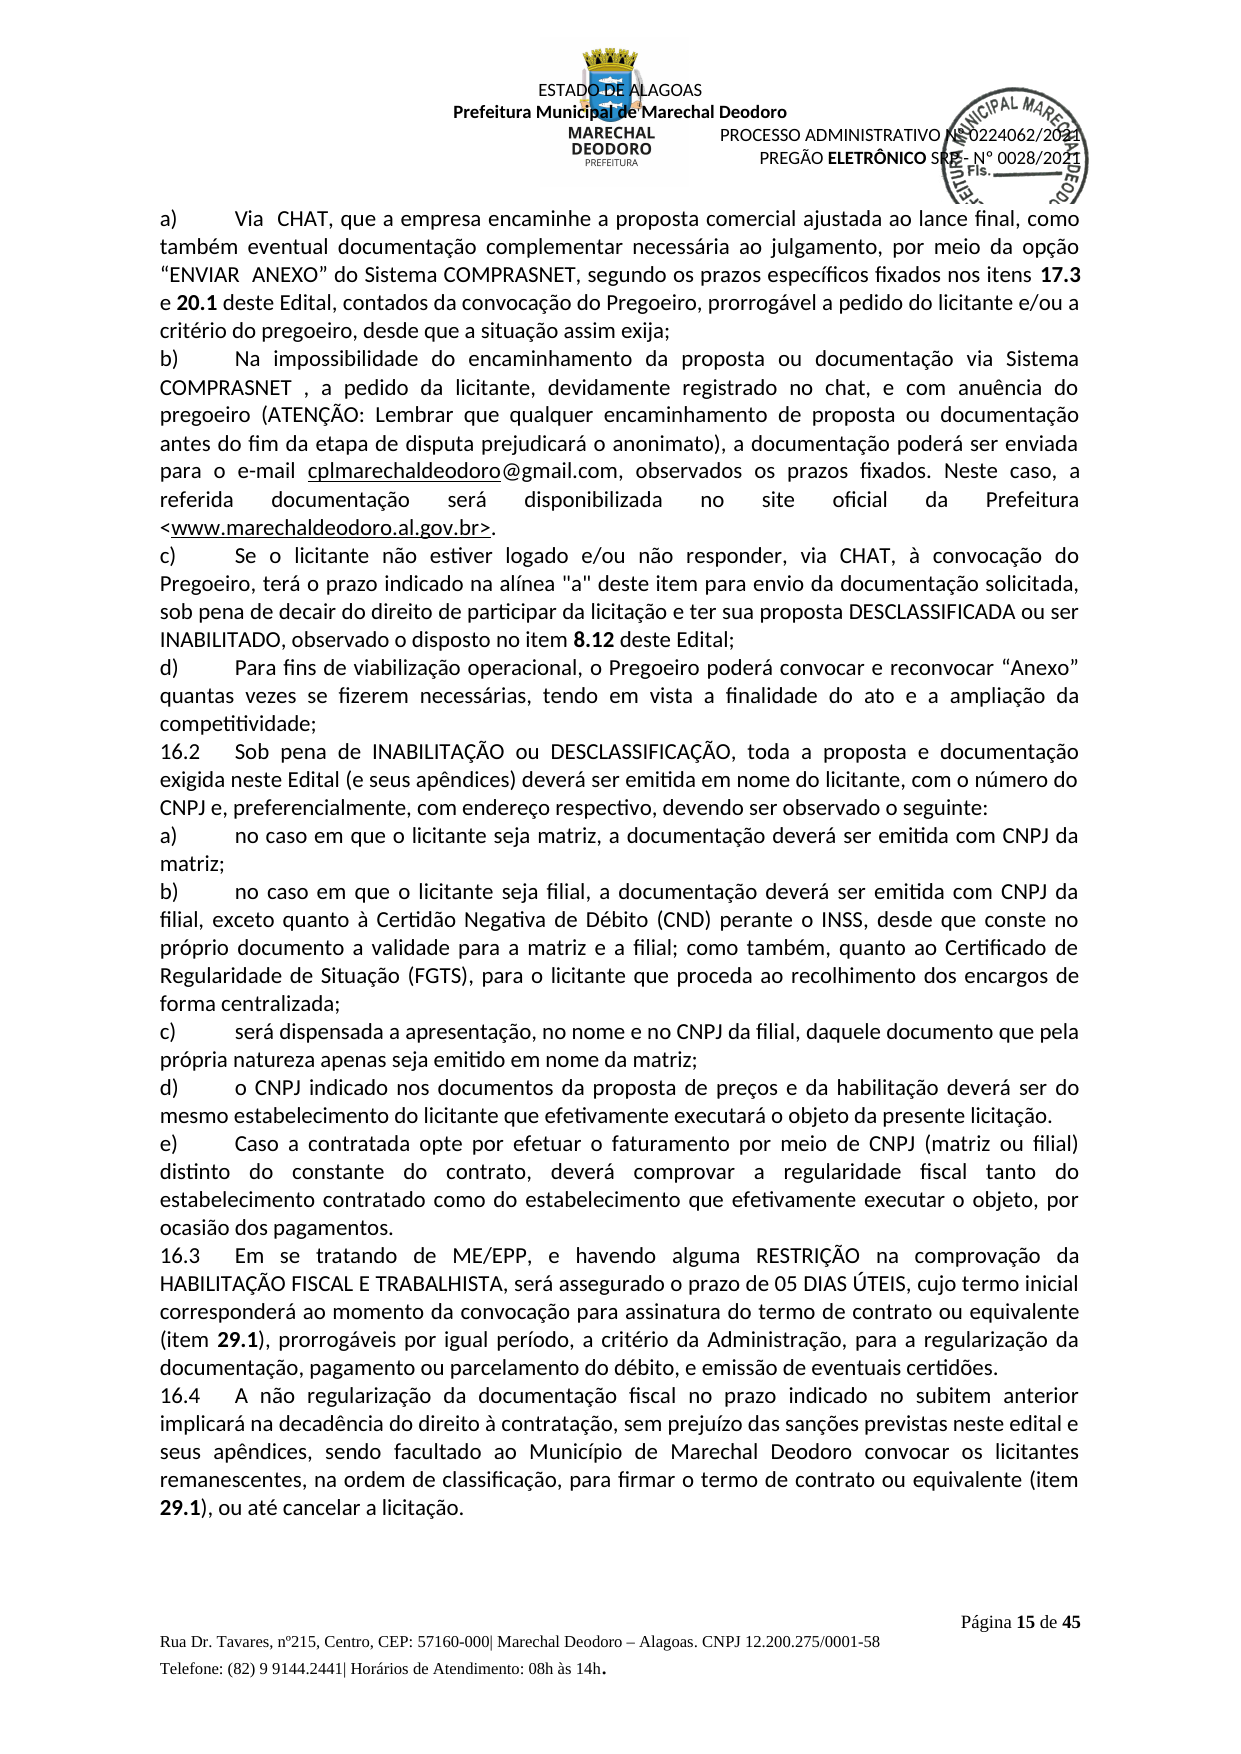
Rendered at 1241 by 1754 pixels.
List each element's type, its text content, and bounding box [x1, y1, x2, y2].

list no caso em que o licitante seja filial, a documentação deverá ser emitida com CNPJ da filial, exceto quanto à Certidão Negativa de Débito (CND) perante o INSS, desde que conste no próprio documento a validade para a matriz e a filial; como também, quanto ao Certificado de Regularidade de Situação (FGTS), para o licitante que proceda ao recolhimento dos encargos de forma centralizada; [159, 877, 1081, 1017]
list Caso a contratada opte por efetuar o faturamento por meio de CNPJ (matriz ou filial) distinto do constante do contrato, deverá comprovar a regularidade fiscal tanto do estabelecimento contratado como do estabelecimento que efetivamente executar o objeto, por ocasião dos pagamentos. [159, 1129, 1081, 1241]
list Para fins de viabilização operacional, o Pregoeiro poderá convocar e reconvocar “Anexo” quantas vezes se fizerem necessárias, tendo em vista a finalidade do ato e a ampliação da competitividade; [159, 653, 1081, 737]
list Em se tratando de ME/EPP, e havendo alguma RESTRIÇÃO na comprovação da HABILITAÇÃO FISCAL E TRABALHISTA, será assegurado o prazo de 05 DIAS ÚTEIS, cujo termo inicial corresponderá ao momento da convocação para assinatura do termo de contrato ou equivalente (item 29.1), prorrogáveis por igual período, a critério da Administração, para a regularização da documentação, pagamento ou parcelamento do débito, e emissão de eventuais certidões. [159, 1241, 1081, 1381]
list o CNPJ indicado nos documentos da proposta de preços e da habilitação deverá ser do mesmo estabelecimento do licitante que efetivamente executará o objeto da presente licitação. [159, 1073, 1081, 1129]
list no caso em que o licitante seja matriz, a documentação deverá ser emitida com CNPJ da matriz; [159, 821, 1081, 877]
list Sob pena de INABILITAÇÃO ou DESCLASSIFICAÇÃO, toda a proposta e documentação exigida neste Edital (e seus apêndices) deverá ser emitida em nome do licitante, com o número do CNPJ e, preferencialmente, com endereço respectivo, devendo ser observado o seguinte: [159, 737, 1081, 821]
picture [540, 37, 689, 187]
picture [938, 85, 1091, 236]
list Se o licitante não estiver logado e/ou não responder, via CHAT, à convocação do Pregoeiro, terá o prazo indicado na alínea "a" deste item para envio da documentação solicitada, sob pena de decair do direito de participar da licitação e ter sua proposta DESCLASSIFICADA ou ser INABILITADO, observado o disposto no item 8.12 deste Edital; [159, 541, 1081, 653]
list será dispensada a apresentação, no nome e no CNPJ da filial, daquele documento que pela própria natureza apenas seja emitido em nome da matriz; [159, 1017, 1081, 1073]
list Via CHAT, que a empresa encaminhe a proposta comercial ajustada ao lance final, como também eventual documentação complementar necessária ao julgamento, por meio da opção “ENVIAR ANEXO” do Sistema COMPRASNET, segundo os prazos específicos fixados nos itens 17.3 e 20.1 deste Edital, contados da convocação do Pregoeiro, prorrogável a pedido do licitante e/ou a critério do pregoeiro, desde que a situação assim exija; [159, 204, 1081, 344]
list A não regularização da documentação fiscal no prazo indicado no subitem anterior implicará na decadência do direito à contratação, sem prejuízo das sanções previstas neste edital e seus apêndices, sendo facultado ao Município de Marechal Deodoro convocar os licitantes remanescentes, na ordem de classificação, para firmar o termo de contrato ou equivalente (item 29.1), ou até cancelar a licitação. [159, 1381, 1081, 1521]
list Na impossibilidade do encaminhamento da proposta ou documentação via Sistema COMPRASNET , a pedido da licitante, devidamente registrado no chat, e com anuência do pregoeiro (ATENÇÃO: Lembrar que qualquer encaminhamento de proposta ou documentação antes do fim da etapa de disputa prejudicará o anonimato), a documentação poderá ser enviada para o e-mail cplmarechaldeodoro@gmail.com, observados os prazos fixados. Neste caso, a referida documentação será disponibilizada no site oficial da Prefeitura <www.marechaldeodoro.al.gov.br>. [159, 344, 1081, 541]
